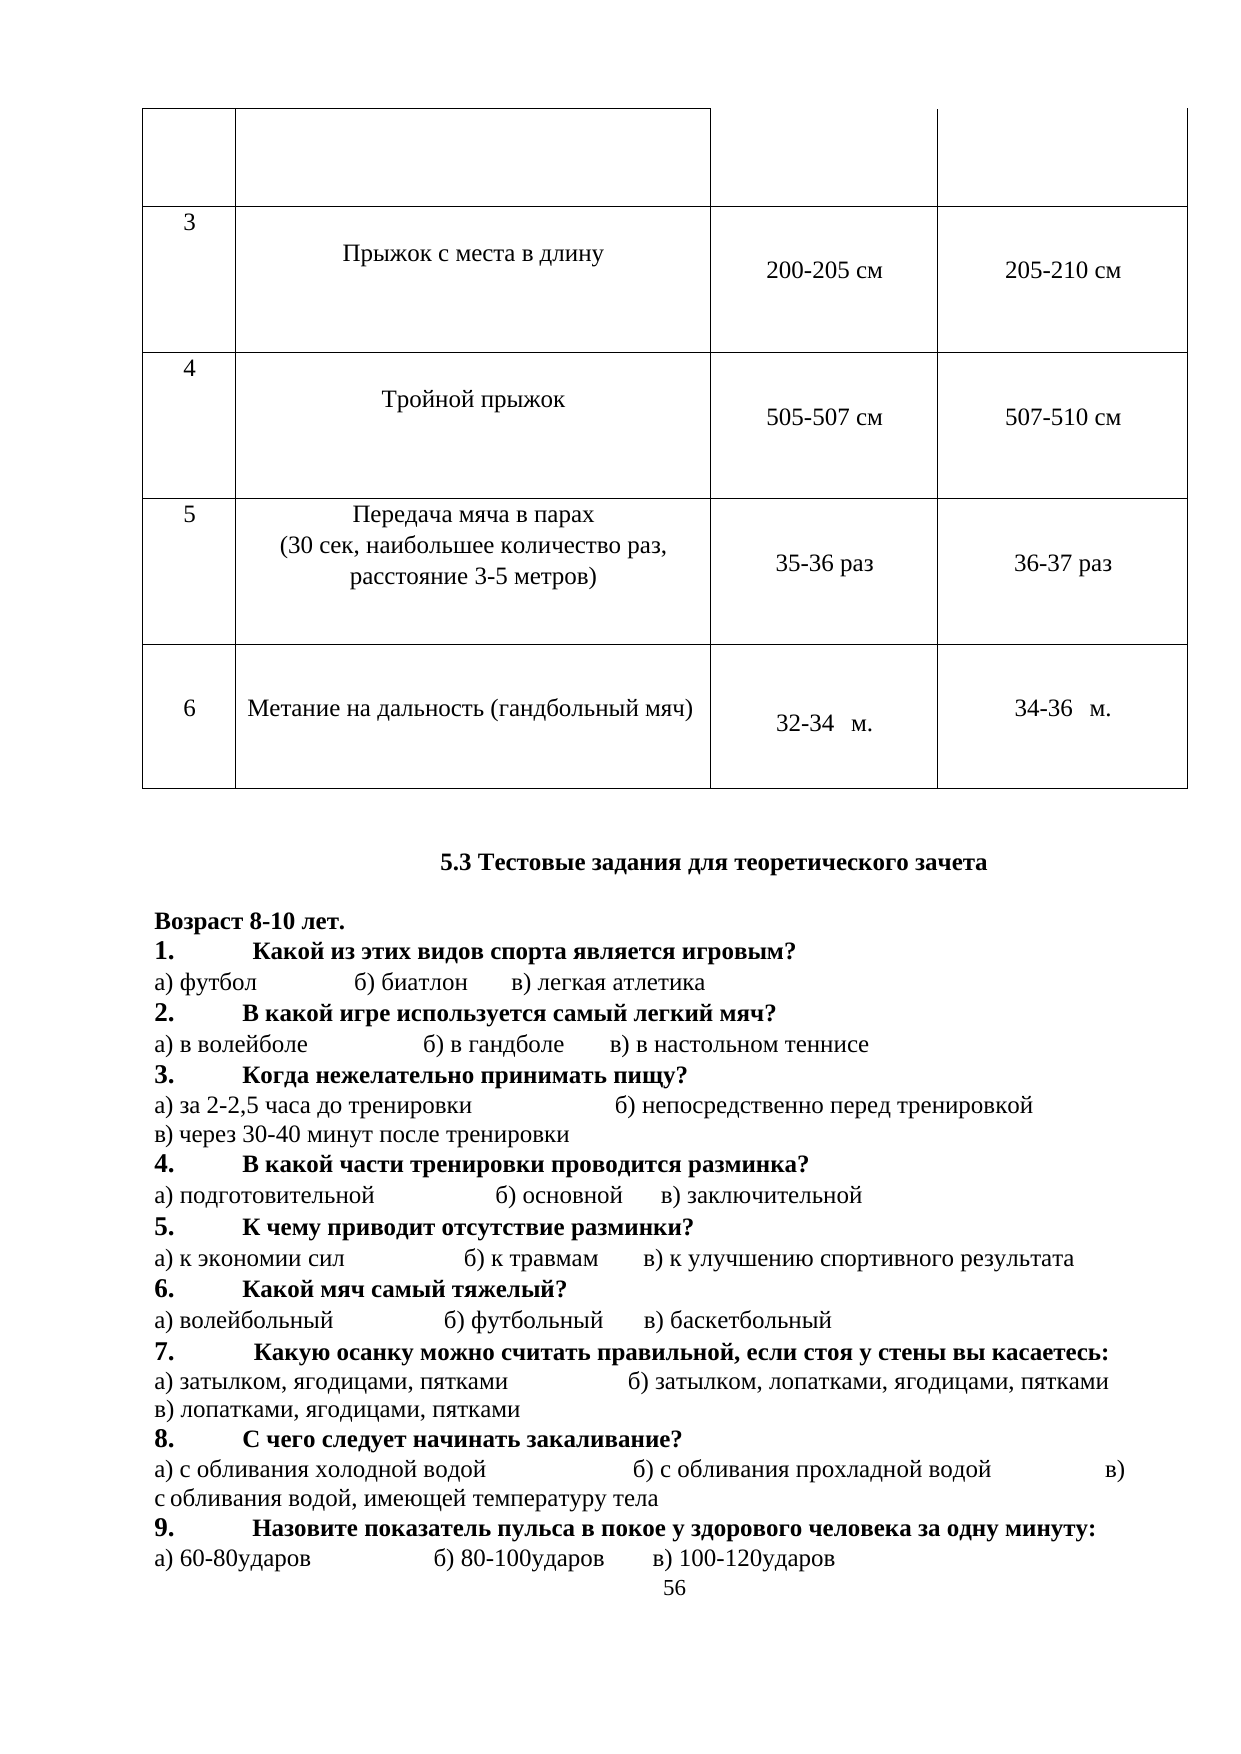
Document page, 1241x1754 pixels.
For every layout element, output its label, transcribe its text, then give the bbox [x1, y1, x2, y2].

text а) в волейболе б) в гандболе в) в настольном теннисе [154, 1028, 1128, 1059]
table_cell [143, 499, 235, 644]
text а) 60-80ударов б) 80-100ударов в) 100-120ударов [154, 1543, 1128, 1573]
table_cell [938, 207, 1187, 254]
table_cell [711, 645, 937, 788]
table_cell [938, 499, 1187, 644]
subtitle В какой игре используется самый легкий мяч? [154, 997, 1128, 1028]
text а) за 2-2,5 часа до тренировки б) непосредственно перед тренировкой [154, 1090, 1128, 1119]
text в) через 30-40 минут после тренировки [154, 1119, 1128, 1148]
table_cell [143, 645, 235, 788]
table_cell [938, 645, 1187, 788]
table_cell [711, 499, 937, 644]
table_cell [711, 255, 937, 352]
list Какой из этих видов спорта является игровым? [154, 935, 1128, 966]
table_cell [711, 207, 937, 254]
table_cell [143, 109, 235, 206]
subtitle Назовите показатель пульса в покое у здорового человека за одну минуту: [154, 1512, 1128, 1543]
subtitle В какой части тренировки проводится разминка? [154, 1148, 1128, 1179]
subtitle Какую осанку можно считать правильной, если стоя у стены вы касаетесь: [154, 1334, 1128, 1366]
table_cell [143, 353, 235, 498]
text а) волейбольный б) футбольный в) баскетбольный [154, 1303, 1128, 1334]
text а) с обливания холодной водой б) с обливания прохладной водой в) с обливания водой, имеющей температуру тела [154, 1454, 1128, 1512]
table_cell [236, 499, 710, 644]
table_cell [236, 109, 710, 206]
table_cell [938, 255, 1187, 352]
text а) подготовительной б) основной в) заключительной [154, 1179, 1128, 1210]
subtitle С чего следует начинать закаливание? [154, 1423, 1128, 1454]
text а) футбол б) биатлон в) легкая атлетика [154, 966, 1128, 997]
subtitle 5.3 Тестовые задания для теоретического зачета [291, 847, 1136, 876]
subtitle Когда нежелательно принимать пищу? [154, 1059, 1128, 1090]
subtitle Какой мяч самый тяжелый? [154, 1273, 1128, 1303]
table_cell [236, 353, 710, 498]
subtitle К чему приводит отсутствие разминки? [154, 1210, 1128, 1241]
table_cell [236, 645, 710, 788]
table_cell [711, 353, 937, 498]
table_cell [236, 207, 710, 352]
text а) к экономии сил б) к травмам в) к улучшению спортивного результата [154, 1241, 1128, 1272]
text а) затылком, ягодицами, пятками б) затылком, лопатками, ягодицами, пятками в) лопатками, ягодицами, пятками [154, 1366, 1128, 1423]
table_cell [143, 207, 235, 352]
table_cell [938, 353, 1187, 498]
subtitle Возраст 8-10 лет. [154, 906, 1128, 934]
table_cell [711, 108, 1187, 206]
